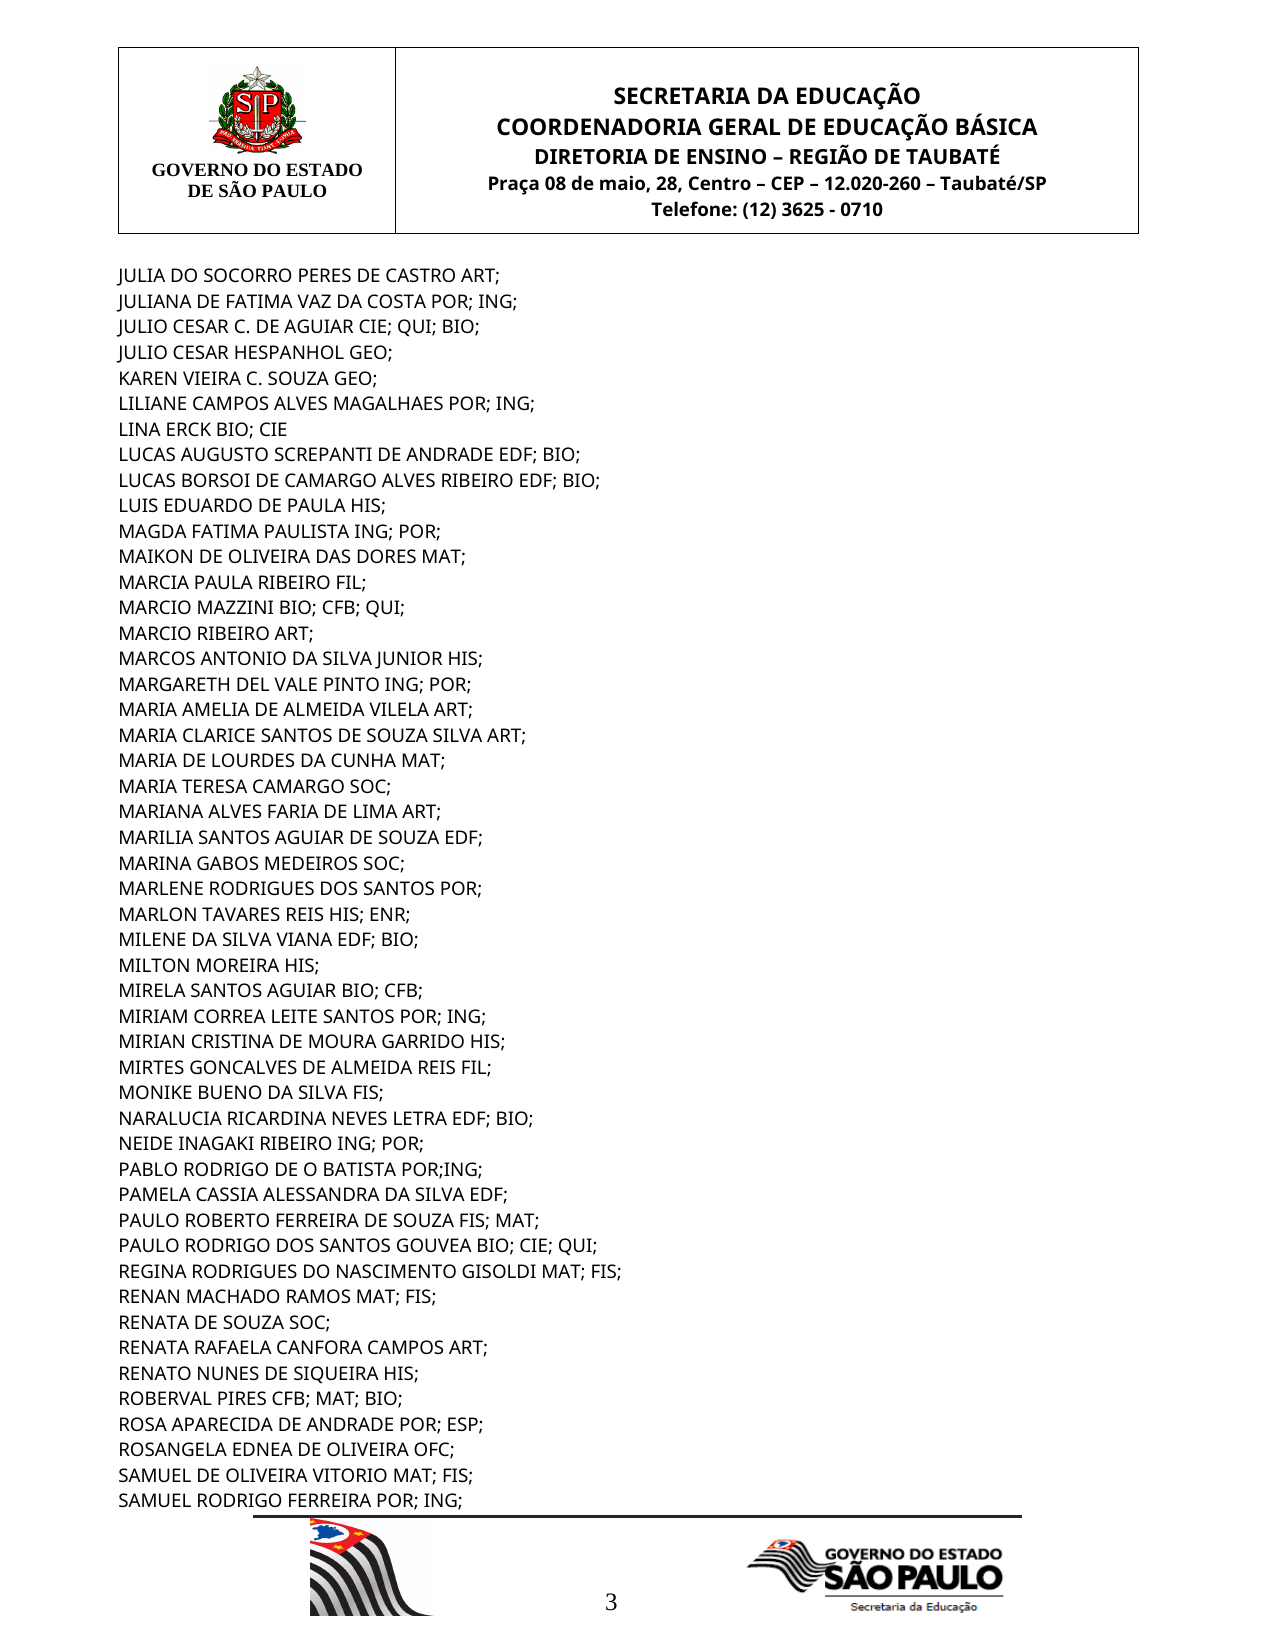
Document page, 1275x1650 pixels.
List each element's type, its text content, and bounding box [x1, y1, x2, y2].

text MIRELA SANTOS AGUIAR BIO; CFB; [118, 977, 1157, 1003]
text PAULO ROBERTO FERREIRA DE SOUZA FIS; MAT; [118, 1207, 1157, 1233]
text MARILIA SANTOS AGUIAR DE SOUZA EDF; [118, 824, 1157, 850]
text ROSANGELA EDNEA DE OLIVEIRA OFC; [118, 1437, 1157, 1462]
text PAULO RODRIGO DOS SANTOS GOUVEA BIO; CIE; QUI; [118, 1233, 1157, 1258]
text NARALUCIA RICARDINA NEVES LETRA EDF; BIO; [118, 1105, 1157, 1131]
text MAGDA FATIMA PAULISTA ING; POR; [118, 518, 1157, 543]
text PAMELA CASSIA ALESSANDRA DA SILVA EDF; [118, 1182, 1157, 1207]
text ROSA APARECIDA DE ANDRADE POR; ESP; [118, 1411, 1157, 1437]
text ROBERVAL PIRES CFB; MAT; BIO; [118, 1386, 1157, 1411]
text REGINA RODRIGUES DO NASCIMENTO GISOLDI MAT; FIS; [118, 1258, 1157, 1284]
text MARCIO RIBEIRO ART; [118, 620, 1157, 646]
text MAIKON DE OLIVEIRA DAS DORES MAT; [118, 543, 1157, 569]
text LUCAS AUGUSTO SCREPANTI DE ANDRADE EDF; BIO; [118, 441, 1157, 467]
text MIRIAN CRISTINA DE MOURA GARRIDO HIS; [118, 1028, 1157, 1054]
text MONIKE BUENO DA SILVA FIS; [118, 1079, 1157, 1105]
text MARIA AMELIA DE ALMEIDA VILELA ART; [118, 697, 1157, 722]
text RENAN MACHADO RAMOS MAT; FIS; [118, 1284, 1157, 1309]
text SAMUEL RODRIGO FERREIRA POR; ING; [118, 1488, 1157, 1513]
text MILENE DA SILVA VIANA EDF; BIO; [118, 926, 1157, 952]
picture [310, 1518, 434, 1616]
text LUCAS BORSOI DE CAMARGO ALVES RIBEIRO EDF; BIO; [118, 467, 1157, 492]
text MARCOS ANTONIO DA SILVA JUNIOR HIS; [118, 646, 1157, 671]
text RENATO NUNES DE SIQUEIRA HIS; [118, 1360, 1157, 1386]
text JULIO CESAR C. DE AGUIAR CIE; QUI; BIO; [118, 314, 1157, 339]
text MARIA CLARICE SANTOS DE SOUZA SILVA ART; [118, 722, 1157, 748]
text MIRTES GONCALVES DE ALMEIDA REIS FIL; [118, 1054, 1157, 1079]
text MIRIAM CORREA LEITE SANTOS POR; ING; [118, 1003, 1157, 1028]
text KAREN VIEIRA C. SOUZA GEO; [118, 365, 1157, 390]
text MARLENE RODRIGUES DOS SANTOS POR; [118, 875, 1157, 901]
text MARIA TERESA CAMARGO SOC; [118, 773, 1157, 799]
text PABLO RODRIGO DE O BATISTA POR;ING; [118, 1156, 1157, 1182]
picture [742, 1532, 1010, 1616]
text SAMUEL DE OLIVEIRA VITORIO MAT; FIS; [118, 1462, 1157, 1488]
text RENATA RAFAELA CANFORA CAMPOS ART; [118, 1335, 1157, 1360]
text MARLON TAVARES REIS HIS; ENR; [118, 901, 1157, 926]
text MILTON MOREIRA HIS; [118, 952, 1157, 977]
text JULIA DO SOCORRO PERES DE CASTRO ART; [118, 263, 1157, 288]
text MARCIO MAZZINI BIO; CFB; QUI; [118, 594, 1157, 620]
text MARIANA ALVES FARIA DE LIMA ART; [118, 799, 1157, 824]
text MARGARETH DEL VALE PINTO ING; POR; [118, 671, 1157, 697]
text LINA ERCK BIO; CIE [118, 416, 1157, 441]
text JULIANA DE FATIMA VAZ DA COSTA POR; ING; [118, 288, 1157, 314]
text MARINA GABOS MEDEIROS SOC; [118, 850, 1157, 875]
text RENATA DE SOUZA SOC; [118, 1309, 1157, 1335]
text LILIANE CAMPOS ALVES MAGALHAES POR; ING; [118, 390, 1157, 416]
text MARIA DE LOURDES DA CUNHA MAT; [118, 748, 1157, 773]
text NEIDE INAGAKI RIBEIRO ING; POR; [118, 1131, 1157, 1156]
text LUIS EDUARDO DE PAULA HIS; [118, 492, 1157, 518]
text MARCIA PAULA RIBEIRO FIL; [118, 569, 1157, 594]
text JULIO CESAR HESPANHOL GEO; [118, 339, 1157, 365]
